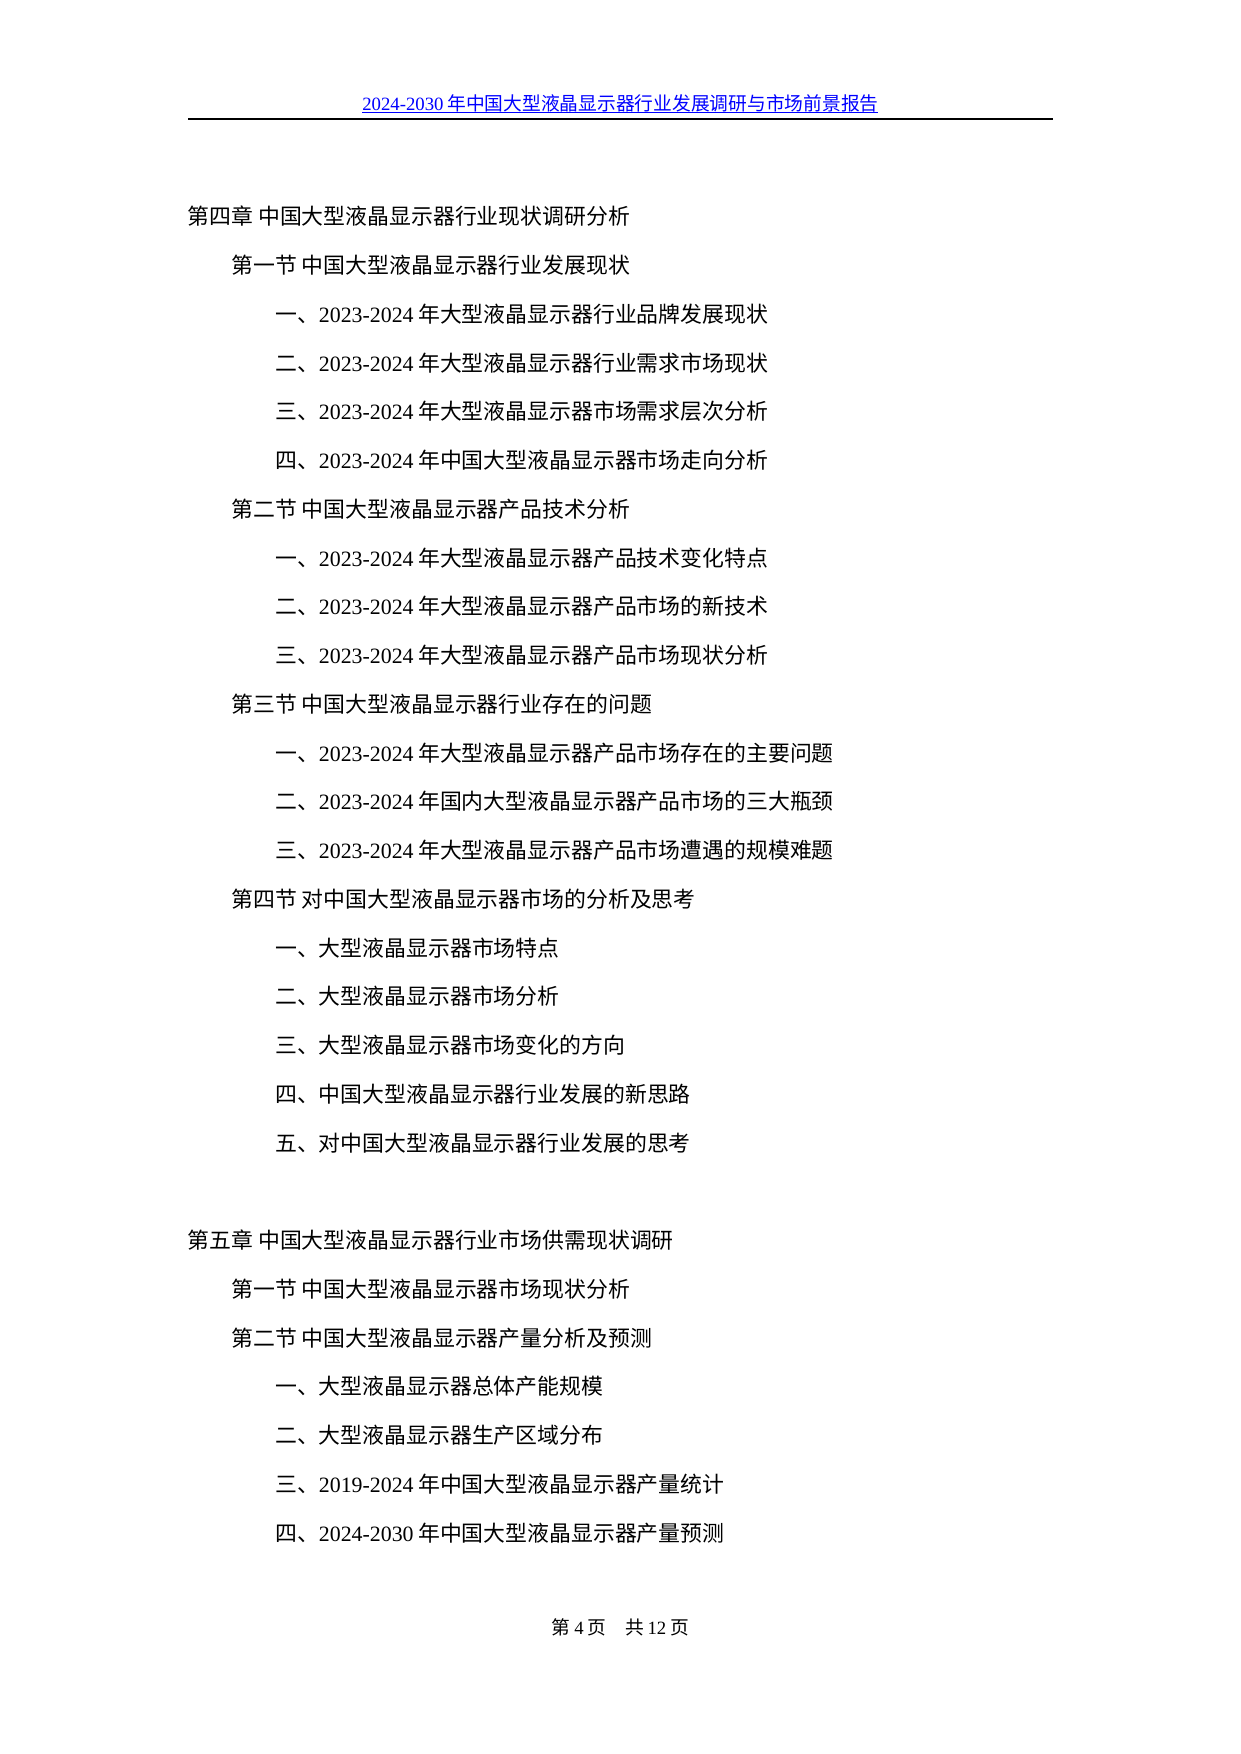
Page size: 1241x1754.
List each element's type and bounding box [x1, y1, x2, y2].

text [187, 150, 1053, 1548]
